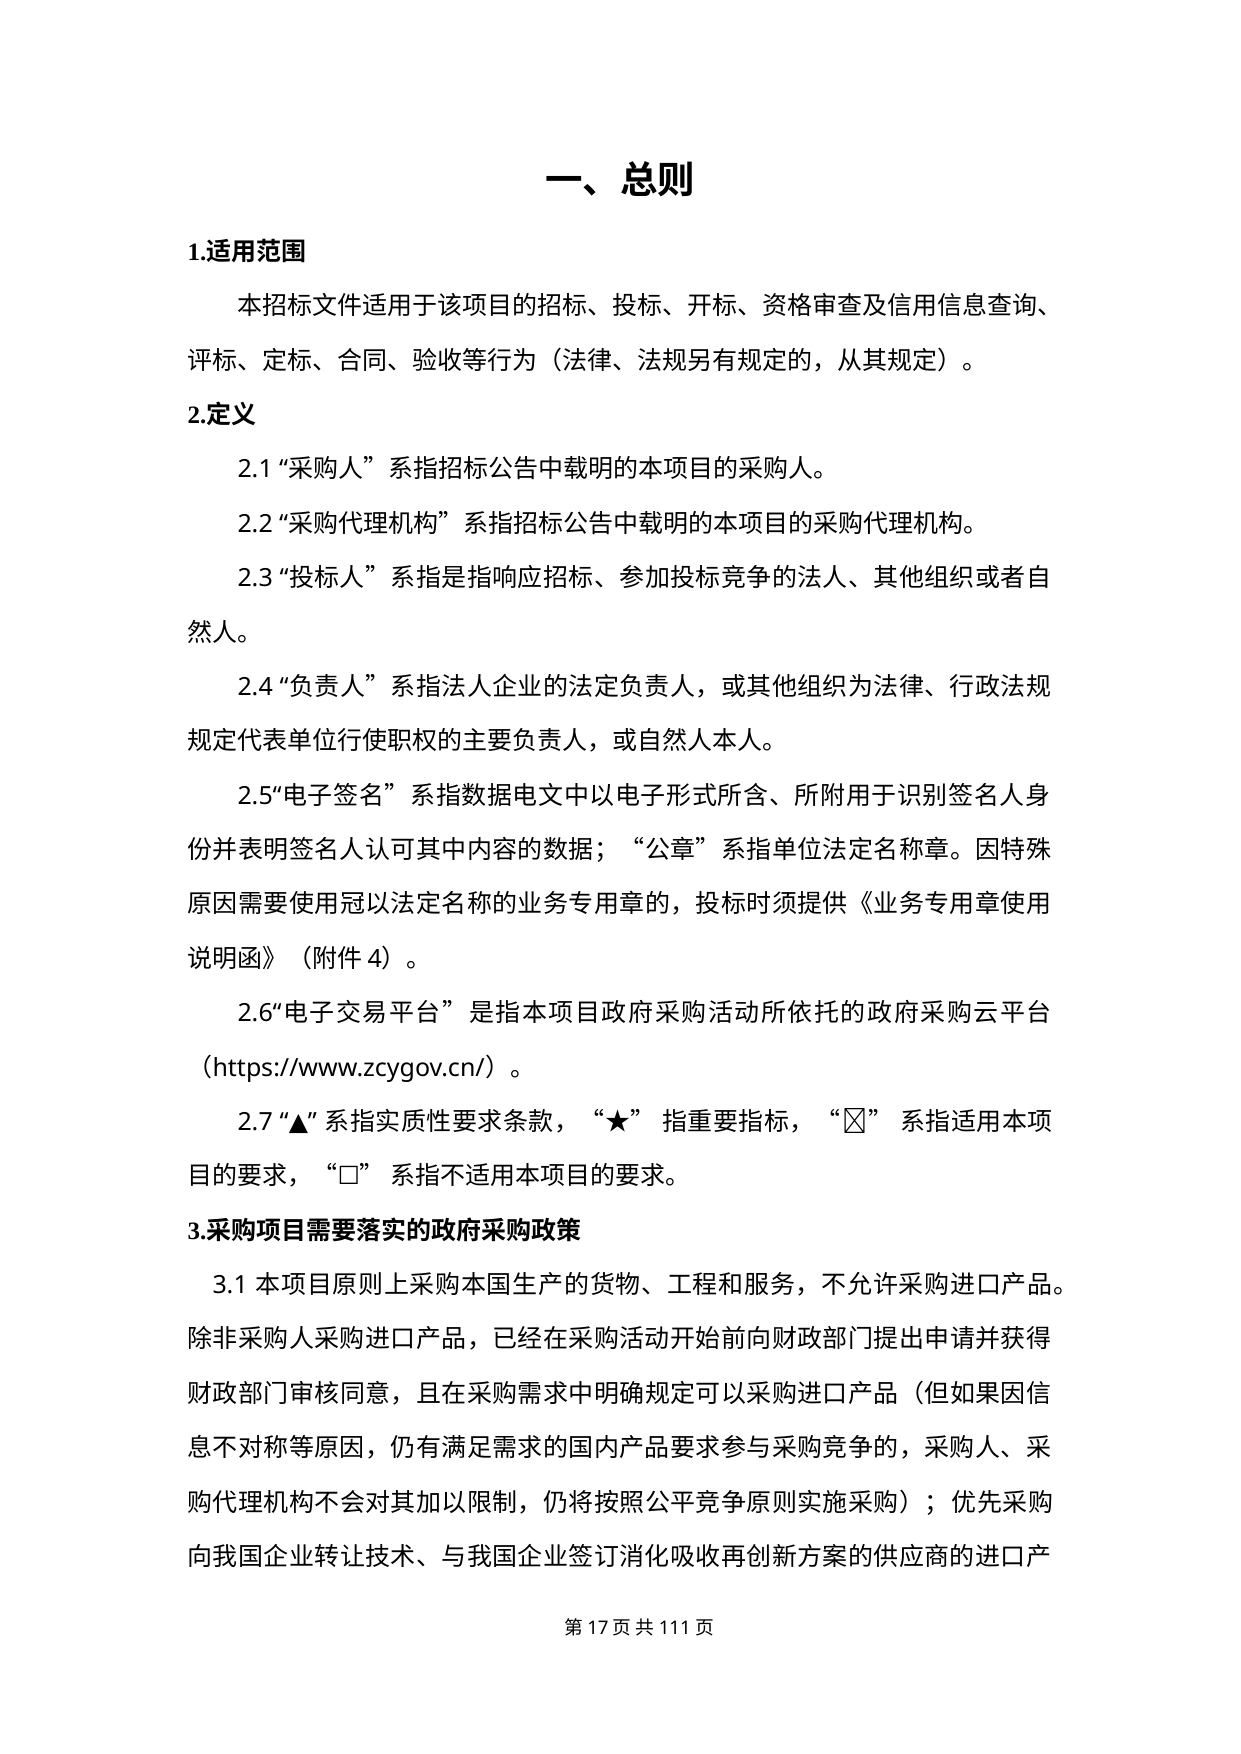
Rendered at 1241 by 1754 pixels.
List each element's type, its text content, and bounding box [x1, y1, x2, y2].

subtitle 2.定义 [187, 394, 1053, 431]
subtitle 一、总则 [187, 150, 1053, 204]
text 2.5“电子签名”系指数据电文中以电子形式所含、所附用于识别签名人身份并表明签名人认可其中内容的数据；“公章”系指单位法定名称章。因特殊原因需要使用冠以法定名称的业务专用章的，投标时须提供《业务专用章使用说明函》（附件4）。 [187, 775, 1053, 974]
text 本招标文件适用于该项目的招标、投标、开标、资格审查及信用信息查询、评标、定标、合同、验收等行为（法律、法规另有规定的，从其规定）。 [187, 286, 1053, 376]
text 2.3 “投标人”系指是指响应招标、参加投标竞争的法人、其他组织或者自然人。 [187, 558, 1053, 648]
subtitle 3.采购项目需要落实的政府采购政策 [187, 1210, 1053, 1246]
subtitle 1.适用范围 [187, 231, 1053, 268]
text 2.2 “采购代理机构”系指招标公告中载明的本项目的采购代理机构。 [187, 503, 1053, 539]
text 2.4 “负责人”系指法人企业的法定负责人，或其他组织为法律、行政法规规定代表单位行使职权的主要负责人，或自然人本人。 [187, 666, 1053, 757]
text 2.1 “采购人”系指招标公告中载明的本项目的采购人。 [187, 449, 1053, 485]
text 2.6“电子交易平台”是指本项目政府采购活动所依托的政府采购云平台（https://www.zcygov.cn/）。 [187, 993, 1053, 1083]
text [187, 1264, 1053, 1573]
text 2.7 “▲” 系指实质性要求条款，“★” 指重要指标，“” 系指适用本项目的要求，“” 系指不适用本项目的要求。 [187, 1101, 1053, 1192]
